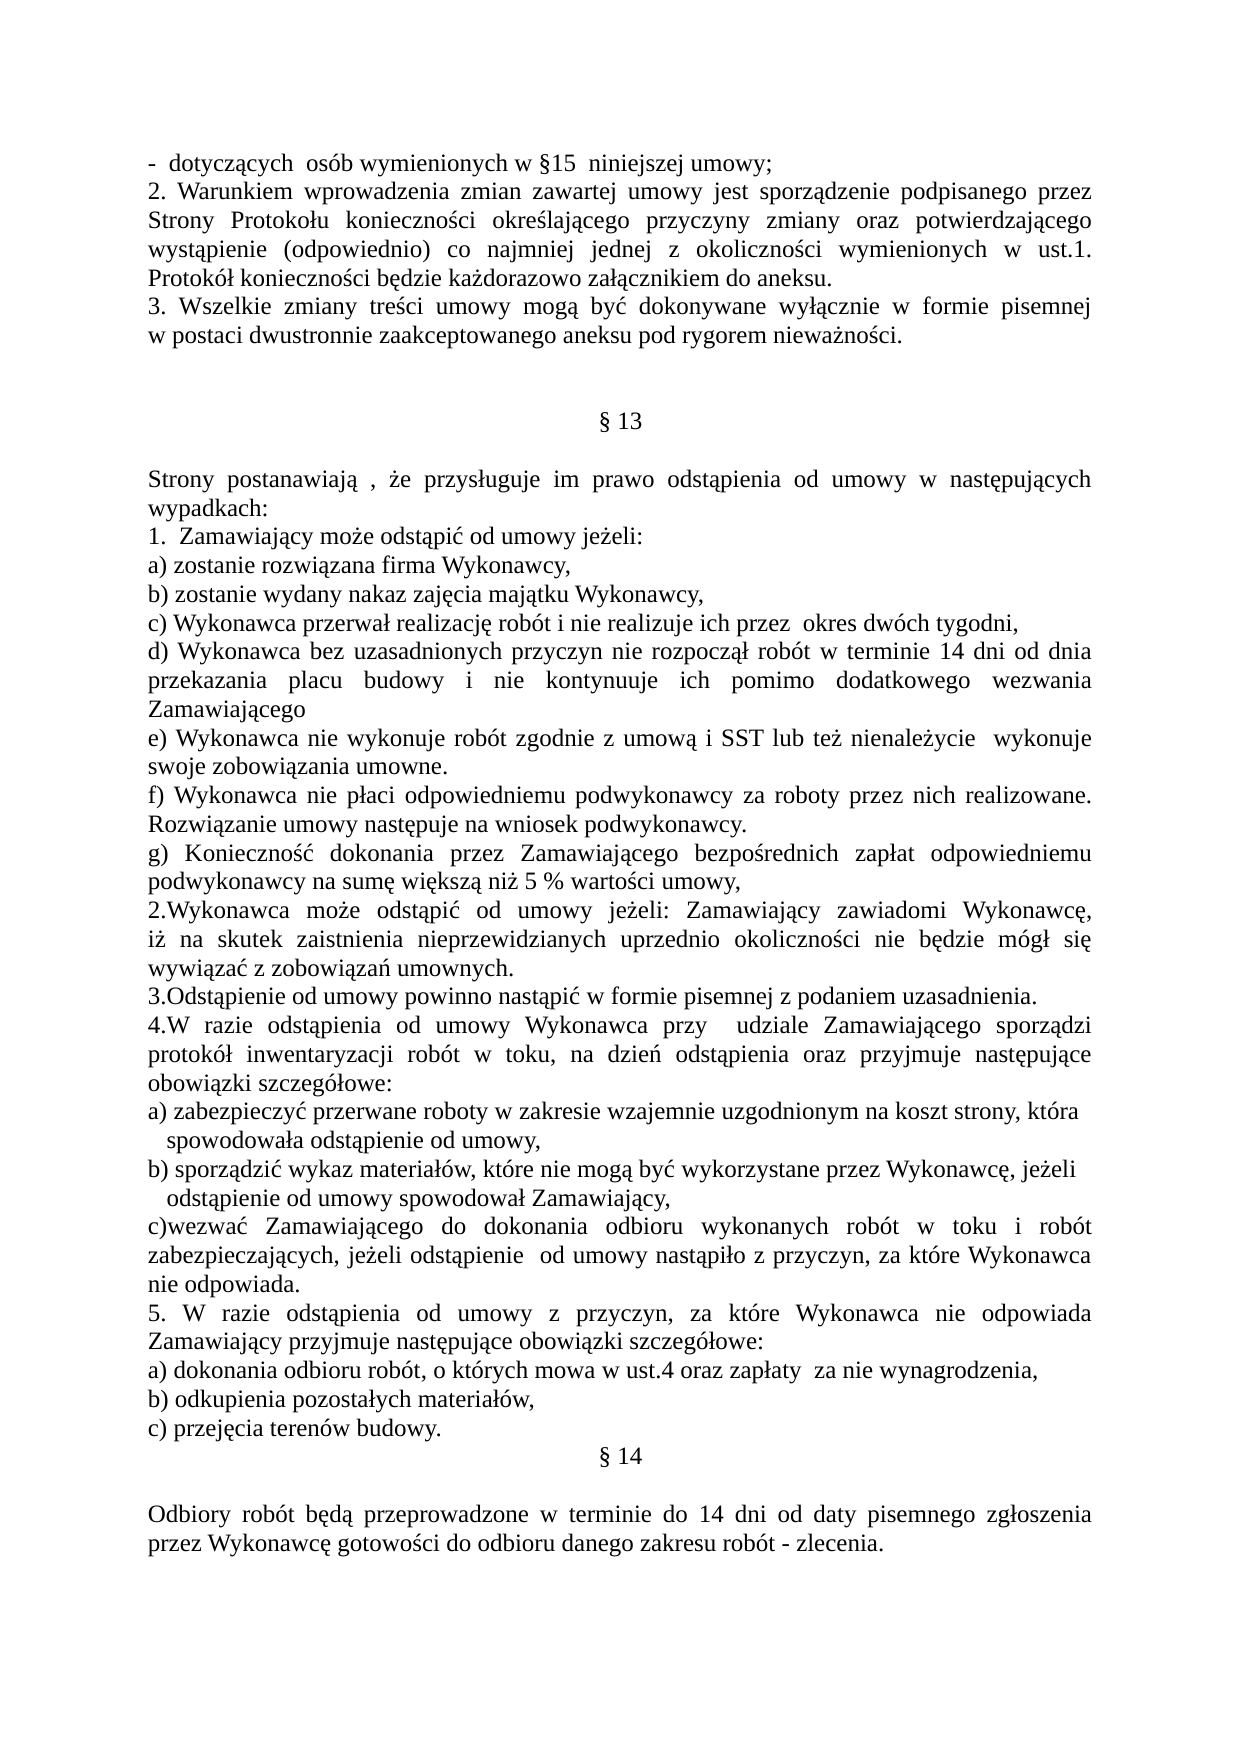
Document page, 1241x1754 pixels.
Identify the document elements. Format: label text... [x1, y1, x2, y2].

text 3.Odstąpienie od umowy powinno nastąpić w formie pisemnej z podaniem uzasadnienia. [148, 981, 1093, 1010]
text Strony postanawiają , że przysługuje im prawo odstąpienia od umowy w następujących wypadkach: [148, 464, 1093, 521]
text - dotyczących osób wymienionych w §15 niniejszej umowy; [148, 148, 1093, 176]
text § 14 [148, 1441, 1093, 1470]
text Odbiory robót będą przeprowadzone w terminie do 14 dni od daty pisemnego zgłoszenia przez Wykonawcę gotowości do odbioru danego zakresu robót - zlecenia. [148, 1499, 1093, 1556]
text odstąpienie od umowy spowodował Zamawiający, [148, 1183, 1093, 1211]
text a) dokonania odbioru robót, o których mowa w ust.4 oraz zapłaty za nie wynagrodzenia, [148, 1355, 1093, 1384]
text f) Wykonawca nie płaci odpowiedniemu podwykonawcy za roboty przez nich realizowane. Rozwiązanie umowy następuje na wniosek podwykonawcy. [148, 780, 1093, 838]
text c) Wykonawca przerwał realizację robót i nie realizuje ich przez okres dwóch tygodni, [148, 608, 1093, 636]
text b) sporządzić wykaz materiałów, które nie mogą być wykorzystane przez Wykonawcę, jeżeli [148, 1154, 1093, 1183]
text b) zostanie wydany nakaz zajęcia majątku Wykonawcy, [148, 579, 1093, 608]
text 3. Wszelkie zmiany treści umowy mogą być dokonywane wyłącznie w formie pisemnej w postaci dwustronnie zaakceptowanego aneksu pod rygorem nieważności. [148, 291, 1093, 349]
text b) odkupienia pozostałych materiałów, [148, 1384, 1093, 1413]
text 4.W razie odstąpienia od umowy Wykonawca przy udziale Zamawiającego sporządzi protokół inwentaryzacji robót w toku, na dzień odstąpienia oraz przyjmuje następujące obowiązki szczegółowe: [148, 1010, 1093, 1096]
text 2.Wykonawca może odstąpić od umowy jeżeli: Zamawiający zawiadomi Wykonawcę, iż na skutek zaistnienia nieprzewidzianych uprzednio okoliczności nie będzie mógł się wywiązać z zobowiązań umownych. [148, 895, 1093, 981]
text d) Wykonawca bez uzasadnionych przyczyn nie rozpoczął robót w terminie 14 dni od dnia przekazania placu budowy i nie kontynuuje ich pomimo dodatkowego wezwania Zamawiającego [148, 636, 1093, 723]
text a) zabezpieczyć przerwane roboty w zakresie wzajemnie uzgodnionym na koszt strony, która [148, 1096, 1093, 1125]
text a) zostanie rozwiązana firma Wykonawcy, [148, 550, 1093, 579]
text § 13 [148, 406, 1093, 435]
text g) Konieczność dokonania przez Zamawiającego bezpośrednich zapłat odpowiedniemu podwykonawcy na sumę większą niż 5 % wartości umowy, [148, 838, 1093, 895]
text c) przejęcia terenów budowy. [148, 1413, 1093, 1441]
text 1. Zamawiający może odstąpić od umowy jeżeli: [148, 521, 1093, 550]
text 2. Warunkiem wprowadzenia zmian zawartej umowy jest sporządzenie podpisanego przez Strony Protokołu konieczności określającego przyczyny zmiany oraz potwierdzającego wystąpienie (odpowiednio) co najmniej jednej z okoliczności wymienionych w ust.1. Protokół konieczności będzie każdorazowo załącznikiem do aneksu. [148, 176, 1093, 291]
text spowodowała odstąpienie od umowy, [148, 1125, 1093, 1154]
text 5. W razie odstąpienia od umowy z przyczyn, za które Wykonawca nie odpowiada Zamawiający przyjmuje następujące obowiązki szczegółowe: [148, 1298, 1093, 1355]
text c)wezwać Zamawiającego do dokonania odbioru wykonanych robót w toku i robót zabezpieczających, jeżeli odstąpienie od umowy nastąpiło z przyczyn, za które Wykonawca nie odpowiada. [148, 1211, 1093, 1298]
text e) Wykonawca nie wykonuje robót zgodnie z umową i SST lub też nienależycie wykonuje swoje zobowiązania umowne. [148, 723, 1093, 780]
